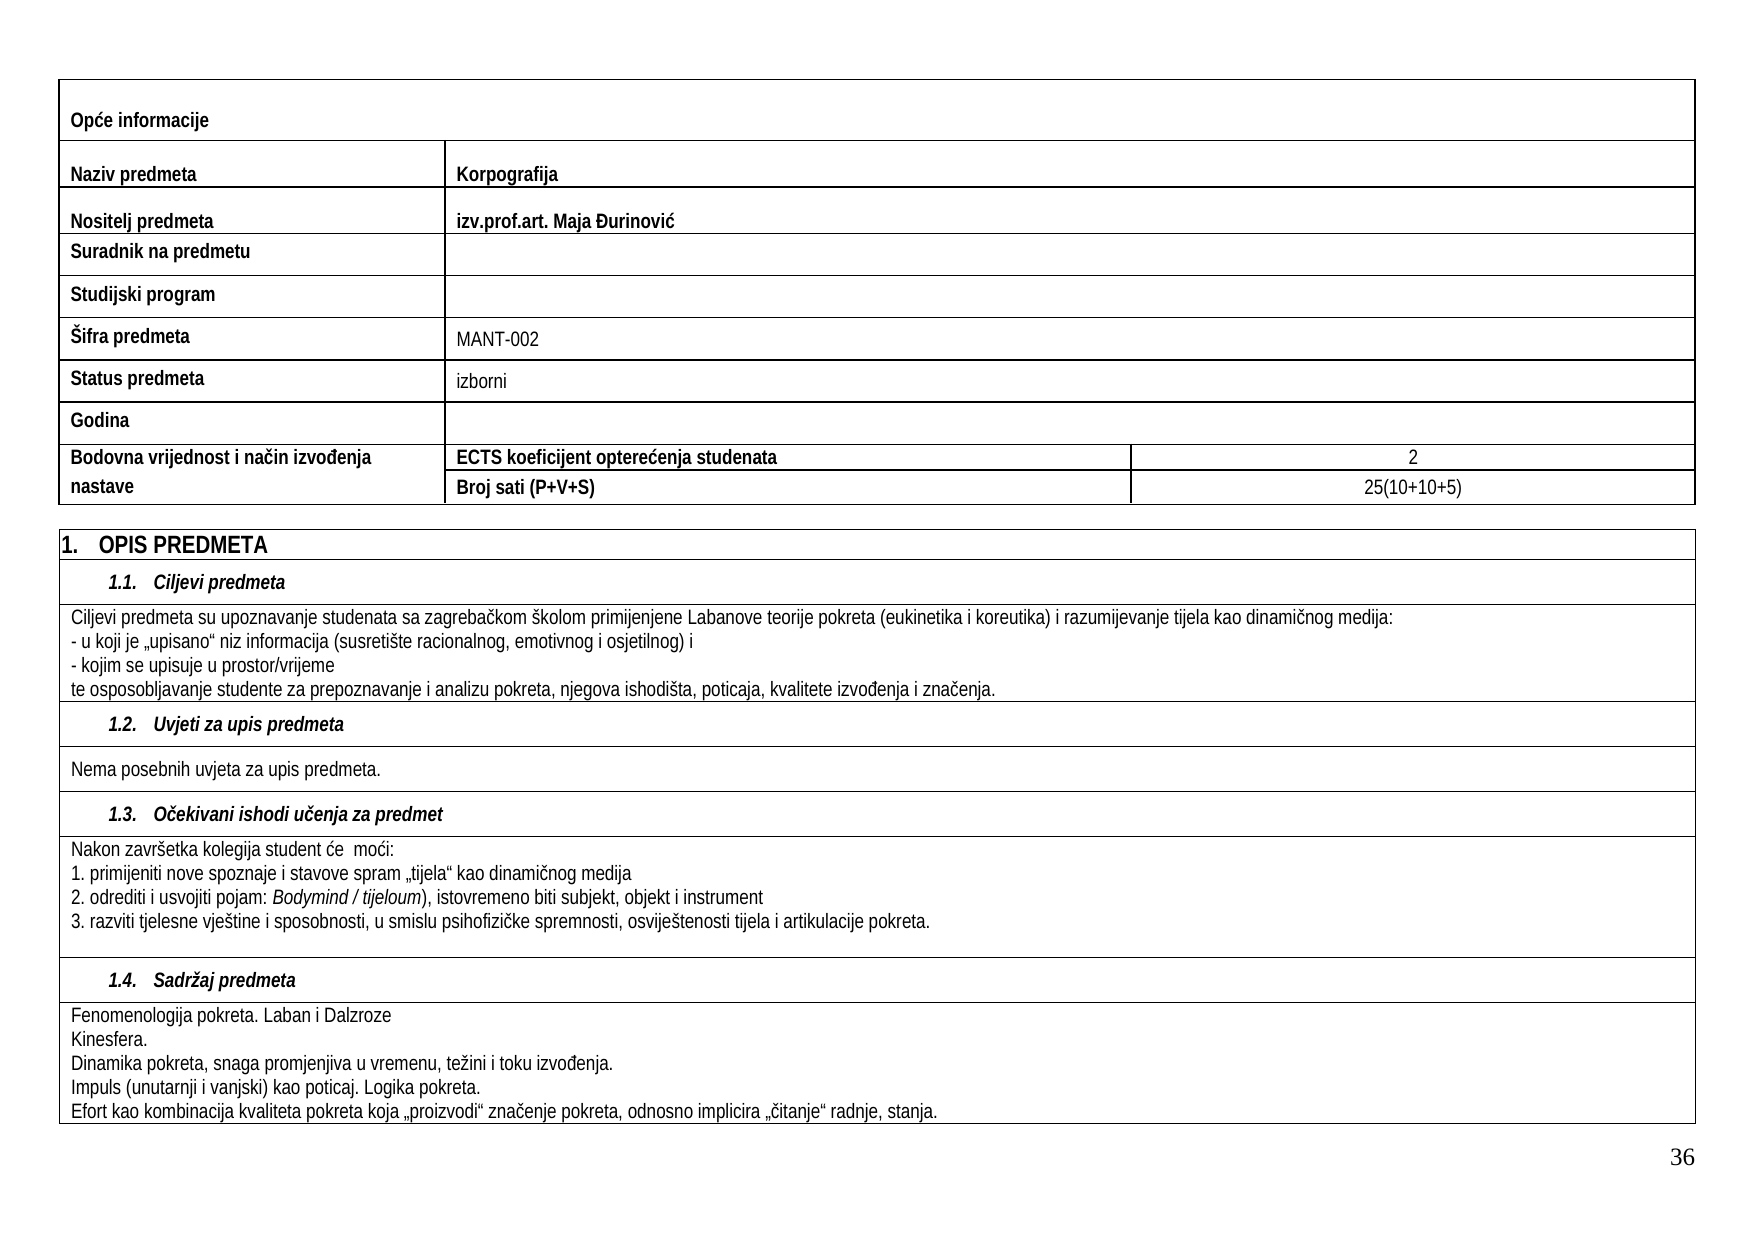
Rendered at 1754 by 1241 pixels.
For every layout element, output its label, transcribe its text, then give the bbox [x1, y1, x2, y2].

table_cell Uvjeti za upis predmeta [60, 702, 1695, 746]
table_cell Očekivani ishodi učenja za predmet [60, 792, 1695, 836]
table_cell Bodovna vrijednost i način izvođenja nastave [60, 445, 444, 503]
table_cell Godina [60, 403, 444, 443]
table_cell Ciljevi predmeta su upoznavanje studenata sa zagrebačkom školom primijenjene Labanove teorije pokreta (eukinetika i koreutika) i razumijevanje tijela kao dinamičnog medija: - u koji je „upisano“ niz informacija (susretište racionalnog, emotivnog i osjetilnog) i - kojim se upisuje u prostor/vrijeme te osposobljavanje studente za prepoznavanje i analizu pokreta, njegova ishodišta, poticaja, kvalitete izvođenja i značenja. [60, 605, 1695, 701]
table_cell [446, 234, 1694, 275]
table_cell MANT-002 [446, 318, 1694, 359]
table_cell Suradnik na predmetu [60, 234, 444, 275]
table_cell Ciljevi predmeta [60, 560, 1695, 604]
table_cell 25(10+10+5) [1132, 471, 1694, 503]
table_cell Šifra predmeta [60, 318, 444, 359]
table_cell 2 [1132, 445, 1694, 469]
table_cell Nema posebnih uvjeta za upis predmeta. [60, 747, 1695, 791]
table_cell Naziv predmeta [60, 141, 444, 186]
table_cell Nakon završetka kolegija student će moći: 1. primijeniti nove spoznaje i stavove spram „tijela“ kao dinamičnog medija 2. odrediti i usvojiti pojam: Bodymind / tijeloum), istovremeno biti subjekt, objekt i instrument 3. razviti tjelesne vještine i sposobnosti, u smislu psihofizičke spremnosti, osviještenosti tijela i artikulacije pokreta. [60, 837, 1695, 957]
table_cell Nositelj predmeta [60, 188, 444, 232]
table_header OPIS PREDMETA [60, 530, 1695, 559]
table_cell [446, 276, 1694, 317]
table_cell Sadržaj predmeta [60, 958, 1695, 1002]
table_cell ECTS koeficijent opterećenja studenata [446, 445, 1130, 469]
table_cell [446, 403, 1694, 443]
table_cell Status predmeta [60, 361, 444, 401]
table_cell izborni [446, 361, 1694, 401]
table_cell Studijski program [60, 276, 444, 317]
table_cell Broj sati (P+V+S) [446, 471, 1130, 503]
table_header Opće informacije [60, 80, 1694, 140]
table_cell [60, 1003, 1695, 1122]
table_cell izv.prof.art. Maja Đurinović [446, 188, 1694, 232]
table_cell Korpografija [446, 141, 1694, 186]
